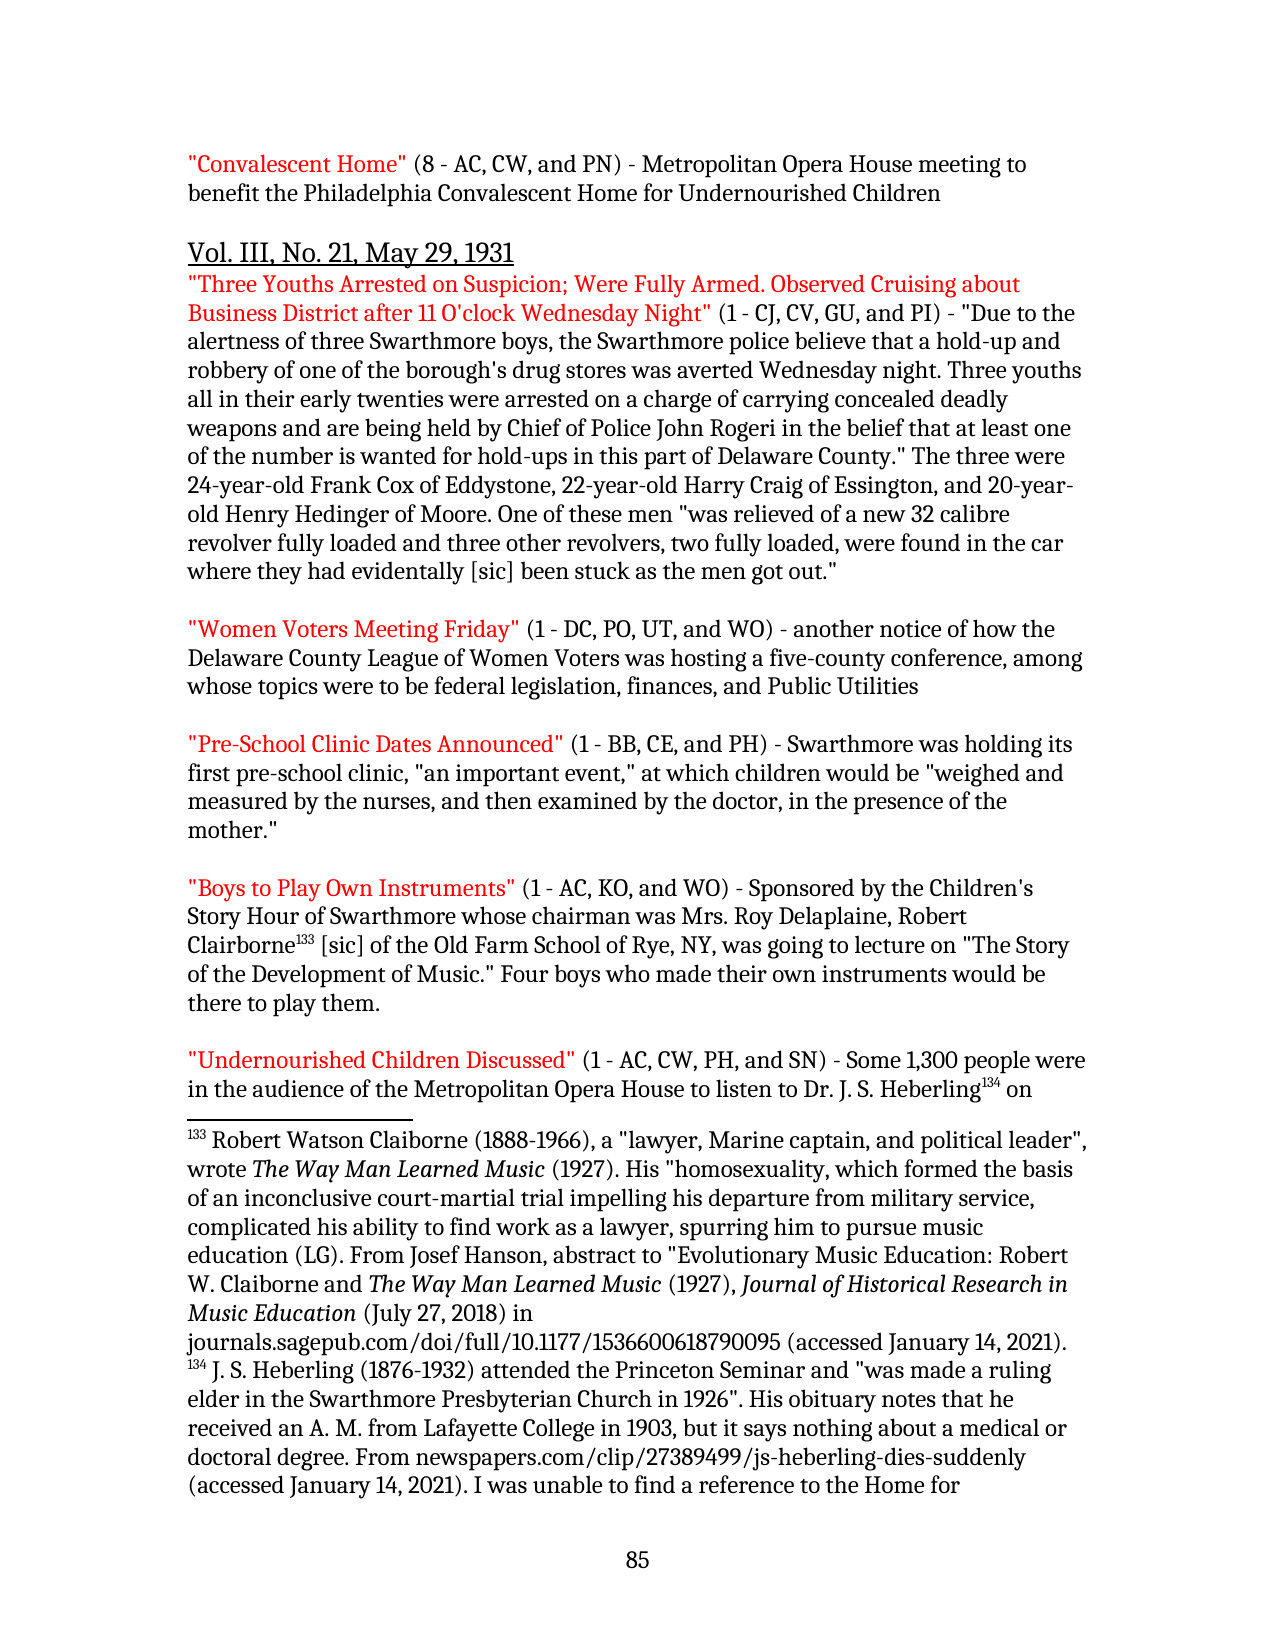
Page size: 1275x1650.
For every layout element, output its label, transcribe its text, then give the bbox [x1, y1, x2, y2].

text Vol. III, No. 21, May 29, 1931 [187, 236, 1087, 270]
text "Three Youths Arrested on Suspicion; Were Fully Armed. Observed Cruising about Business District after 11 O'clock Wednesday Night" (1 - CJ, CV, GU, and PI) - "Due to the alertness of three Swarthmore boys, the Swarthmore police believe that a hold-up and robbery of one of the borough's drug stores was averted Wednesday night. Three youths all in their early twenties were arrested on a charge of carrying concealed deadly weapons and are being held by Chief of Police John Rogeri in the belief that at least one of the number is wanted for hold-ups in this part of Delaware County." The three were 24-year-old Frank Cox of Eddystone, 22-year-old Harry Craig of Essington, and 20-year-old Henry Hedinger of Moore. One of these men "was relieved of a new 32 calibre revolver fully loaded and three other revolvers, two fully loaded, were found in the car where they had evidentally [sic] been stuck as the men got out." [187, 270, 1087, 586]
text "Pre-School Clinic Dates Announced" (1 - BB, CE, and PH) - Swarthmore was holding its first pre-school clinic, "an important event," at which children would be "weighed and measured by the nurses, and then examined by the doctor, in the presence of the mother." [187, 730, 1087, 845]
text "Undernourished Children Discussed" (1 - AC, CW, PH, and SN) - Some 1,300 people were in the audience of the Metropolitan Opera House to listen to Dr. J. S. Heberling on child welfare with relation to the Home for Undernourished Children at Langhorne. "The Beaver College chorus of 150 young women delighted all." Several Swarthmore "patrons and patronesses" attended. [187, 1046, 1087, 1103]
text "Convalescent Home" (8 - AC, CW, and PN) - Metropolitan Opera House meeting to benefit the Philadelphia Convalescent Home for Undernourished Children [187, 150, 1087, 207]
text "Women Voters Meeting Friday" (1 - DC, PO, UT, and WO) - another notice of how the Delaware County League of Women Voters was hosting a five-county conference, among whose topics were to be federal legislation, finances, and Public Utilities [187, 615, 1087, 701]
text "Boys to Play Own Instruments" (1 - AC, KO, and WO) - Sponsored by the Children's Story Hour of Swarthmore whose chairman was Mrs. Roy Delaplaine, Robert Clairborne [sic] of the Old Farm School of Rye, NY, was going to lecture on "The Story of the Development of Music." Four boys who made their own instruments would be there to play them. [187, 873, 1087, 1017]
